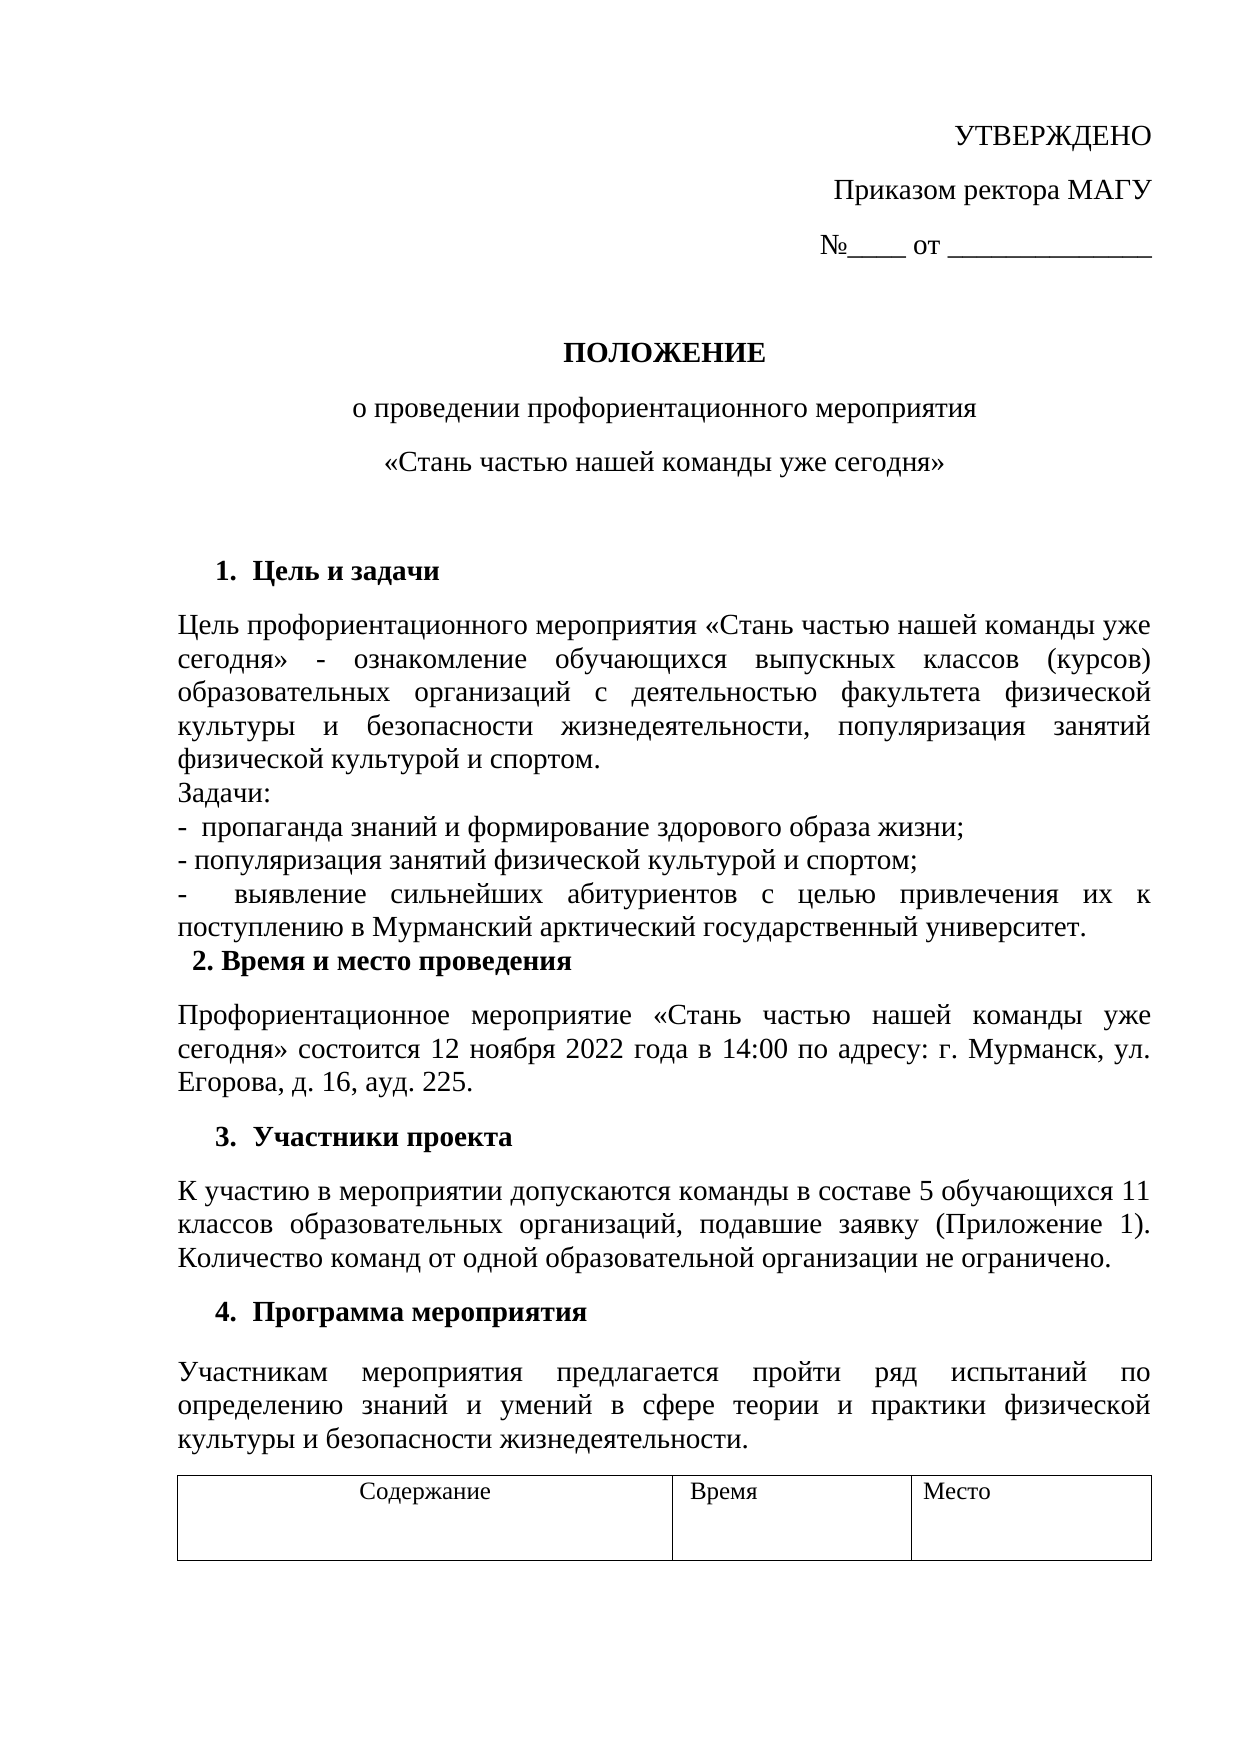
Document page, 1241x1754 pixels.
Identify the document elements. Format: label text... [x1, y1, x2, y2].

text №____ от ______________ [177, 227, 1152, 260]
text - пропаганда знаний и формирование здорового образа жизни; [177, 809, 1152, 842]
text Приказом ректора МАГУ [177, 172, 1152, 206]
text Профориентационное мероприятие «Стань частью нашей команды уже сегодня» состоится 12 ноября 2022 года в 14:00 по адресу: г. Мурманск, ул. Егорова, д. 16, ауд. 225. [177, 997, 1152, 1098]
text Участникам мероприятия предлагается пройти ряд испытаний по определению знаний и умений в сфере теории и практики физической культуры и безопасности жизнедеятельности. [177, 1354, 1152, 1454]
list Участники проекта [215, 1119, 1152, 1152]
text Цель профориентационного мероприятия «Стань частью нашей команды уже сегодня» - ознакомление обучающихся выпускных классов (курсов) образовательных организаций с деятельностью факультета физической культуры и безопасности жизнедеятельности, популяризация занятий физической культурой и спортом. [177, 607, 1152, 775]
text «Стань частью нашей команды уже сегодня» [177, 444, 1152, 478]
table_header Время [673, 1476, 911, 1560]
text - выявление сильнейших абитуриентов с целью привлечения их к поступлению в Мурманский арктический государственный университет. [177, 876, 1152, 943]
list Цель и задачи [215, 553, 1152, 587]
text ПОЛОЖЕНИЕ [177, 336, 1152, 369]
text о проведении профориентационного мероприятия [177, 390, 1152, 423]
text УТВЕРЖДЕНО [177, 118, 1152, 152]
table_header Содержание [178, 1476, 672, 1560]
text - популяризация занятий физической культурой и спортом; [177, 842, 1152, 876]
text 2. Время и место проведения [177, 943, 1152, 976]
list Программа мероприятия [215, 1294, 1152, 1328]
table_header Место [912, 1476, 1151, 1560]
text К участию в мероприятии допускаются команды в составе 5 обучающихся 11 классов образовательных организаций, подавшие заявку (Приложение 1). Количество команд от одной образовательной организации не ограничено. [177, 1173, 1152, 1274]
text Задачи: [177, 775, 1152, 809]
